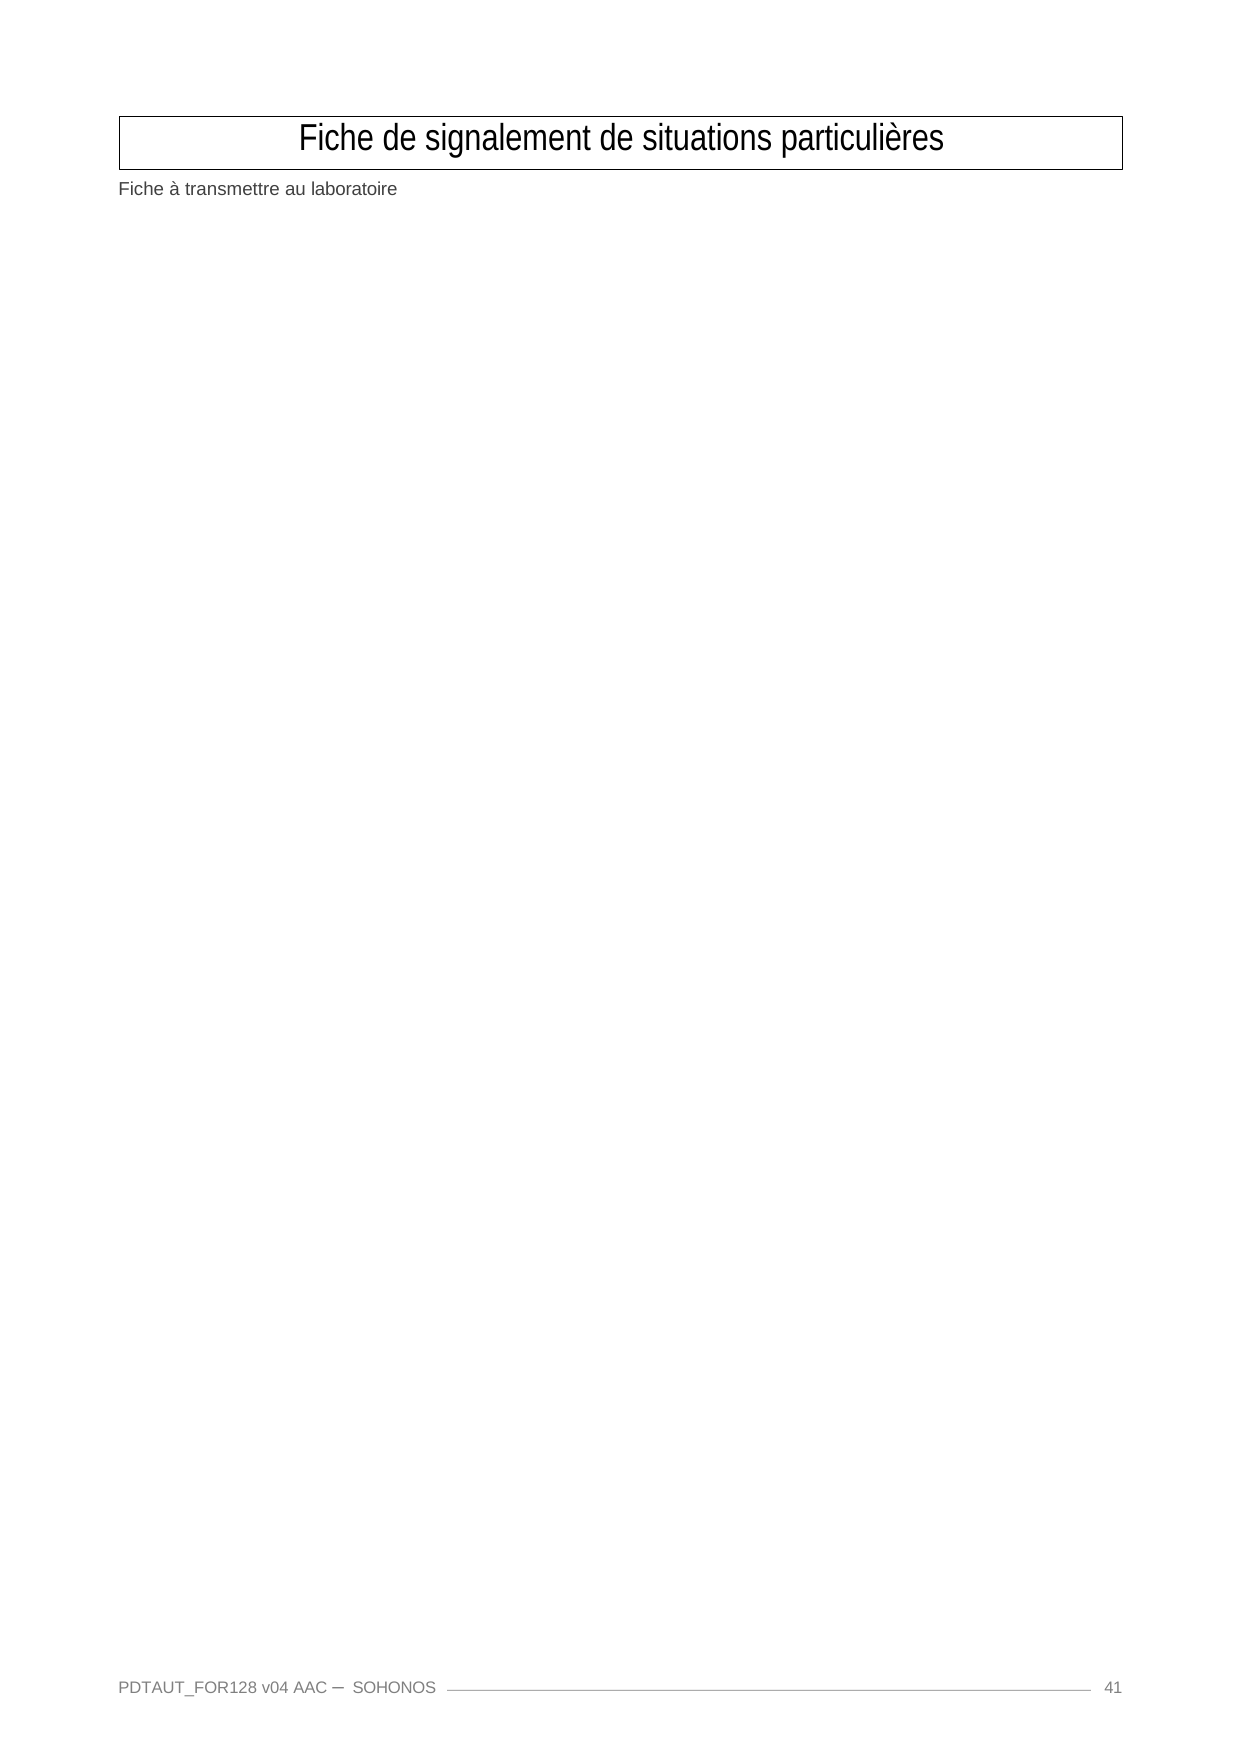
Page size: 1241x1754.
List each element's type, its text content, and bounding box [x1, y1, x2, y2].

text Fiche à transmettre au laboratoire [118, 177, 1188, 199]
